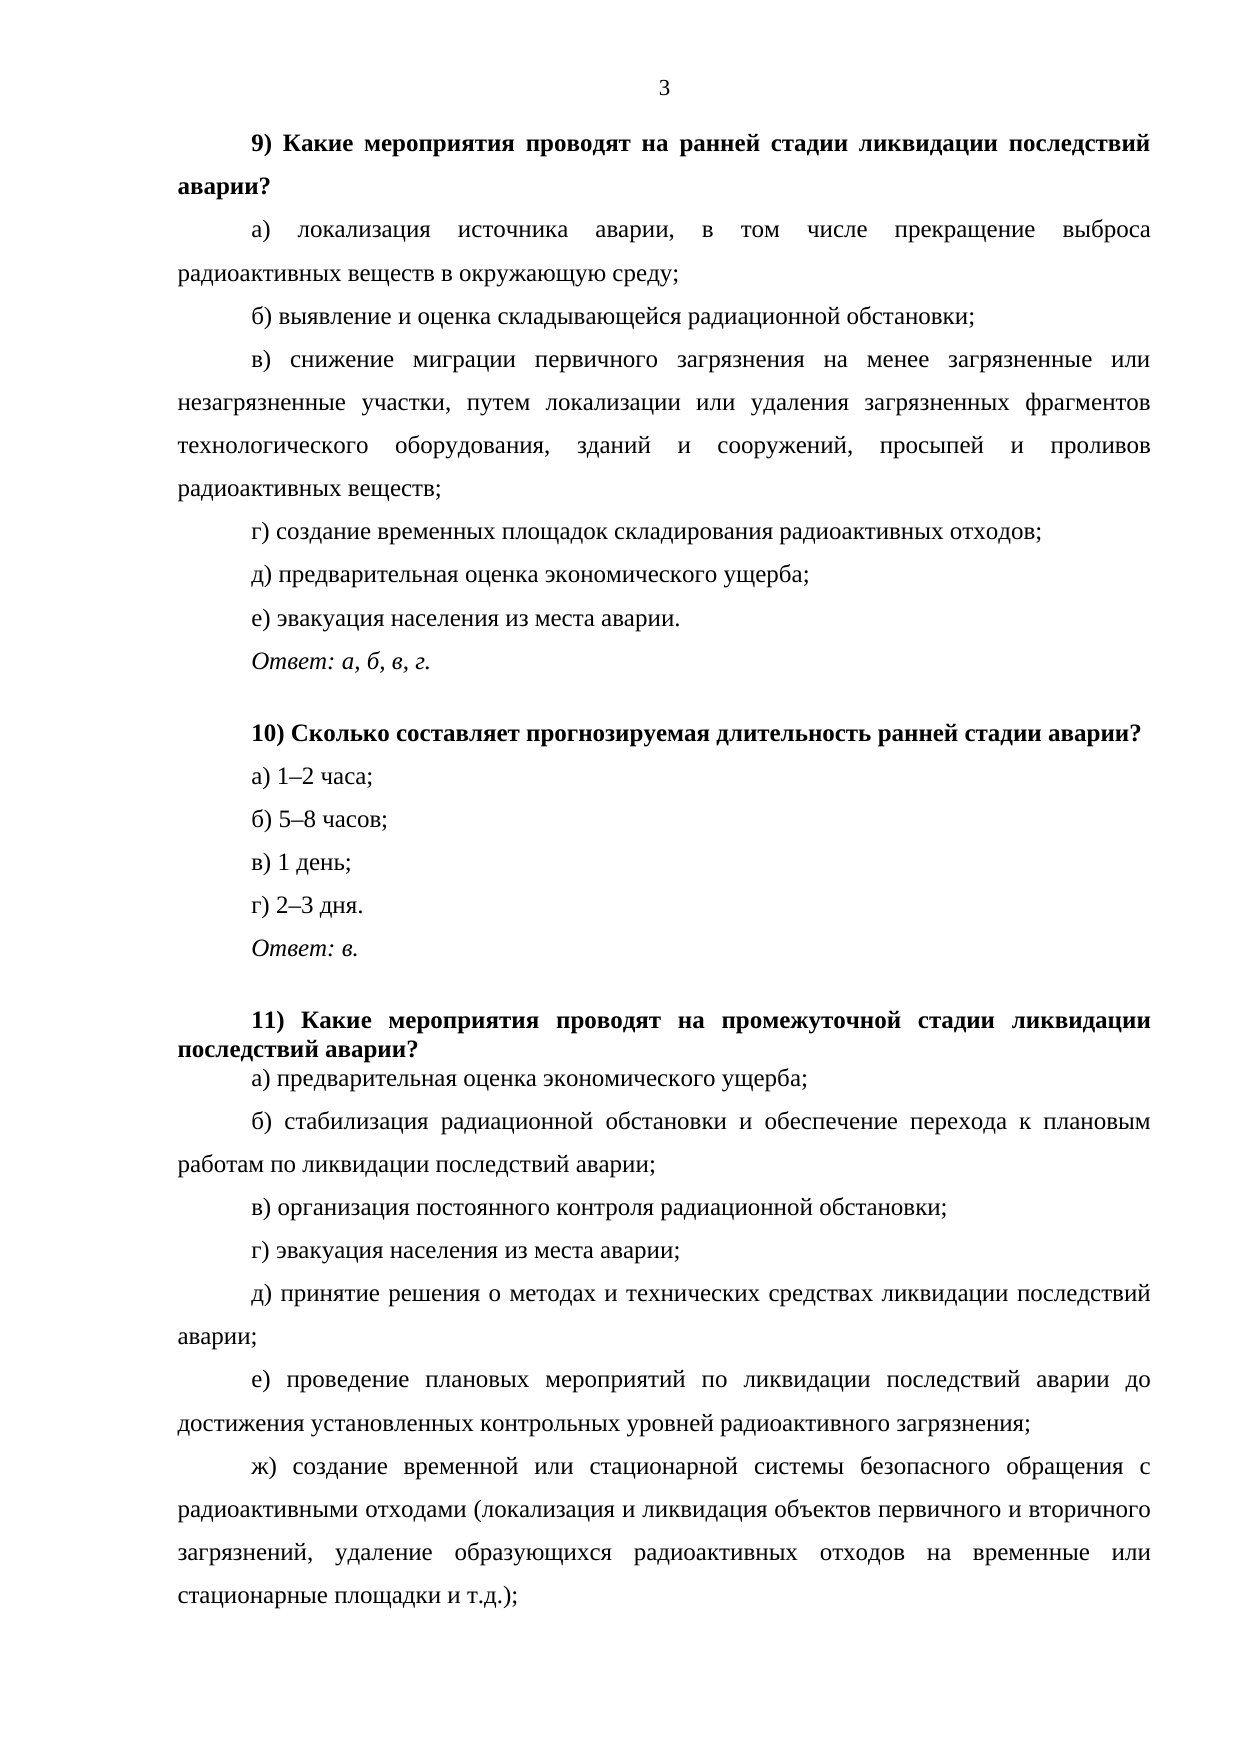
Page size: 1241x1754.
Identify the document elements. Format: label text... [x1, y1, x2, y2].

text в) организация постоянного контроля радиационной обстановки; [177, 1192, 1152, 1221]
text е) эвакуация населения из места аварии. [177, 603, 1152, 631]
text б) стабилизация радиационной обстановки и обеспечение перехода к плановым работам по ликвидации последствий аварии; [177, 1106, 1152, 1178]
text а) 1–2 часа; [177, 761, 1152, 789]
text в) снижение миграции первичного загрязнения на менее загрязненные или незагрязненные участки, путем локализации или удаления загрязненных фрагментов технологического оборудования, зданий и сооружений, просыпей и проливов радиоактивных веществ; [177, 344, 1152, 502]
text в) 1 день; [177, 847, 1152, 876]
text а) предварительная оценка экономического ущерба; [177, 1063, 1152, 1091]
text 11) Какие мероприятия проводят на промежуточной стадии ликвидации последствий аварии? [177, 1005, 1152, 1063]
text г) 2–3 дня. [177, 890, 1152, 919]
text е) проведение плановых мероприятий по ликвидации последствий аварии до достижения установленных контрольных уровней радиоактивного загрязнения; [177, 1364, 1152, 1436]
text г) эвакуация населения из места аварии; [177, 1235, 1152, 1264]
text г) создание временных площадок складирования радиоактивных отходов; [177, 516, 1152, 545]
text 9) Какие мероприятия проводят на ранней стадии ликвидации последствий аварии? [177, 128, 1152, 200]
text ж) создание временной или стационарной системы безопасного обращения с радиоактивными отходами (локализация и ликвидация объектов первичного и вторичного загрязнений, удаление образующихся радиоактивных отходов на временные или стационарные площадки и т.д.); [177, 1451, 1152, 1609]
text а) локализация источника аварии, в том числе прекращение выброса радиоактивных веществ в окружающую среду; [177, 214, 1152, 286]
text д) предварительная оценка экономического ущерба; [177, 559, 1152, 588]
text д) принятие решения о методах и технических средствах ликвидации последствий аварии; [177, 1278, 1152, 1350]
text Ответ: а, б, в, г. [177, 646, 1152, 674]
text 10) Сколько составляет прогнозируемая длительность ранней стадии аварии? [177, 718, 1152, 746]
text Ответ: в. [177, 933, 1152, 962]
text б) выявление и оценка складывающейся радиационной обстановки; [177, 301, 1152, 329]
text б) 5–8 часов; [177, 804, 1152, 833]
